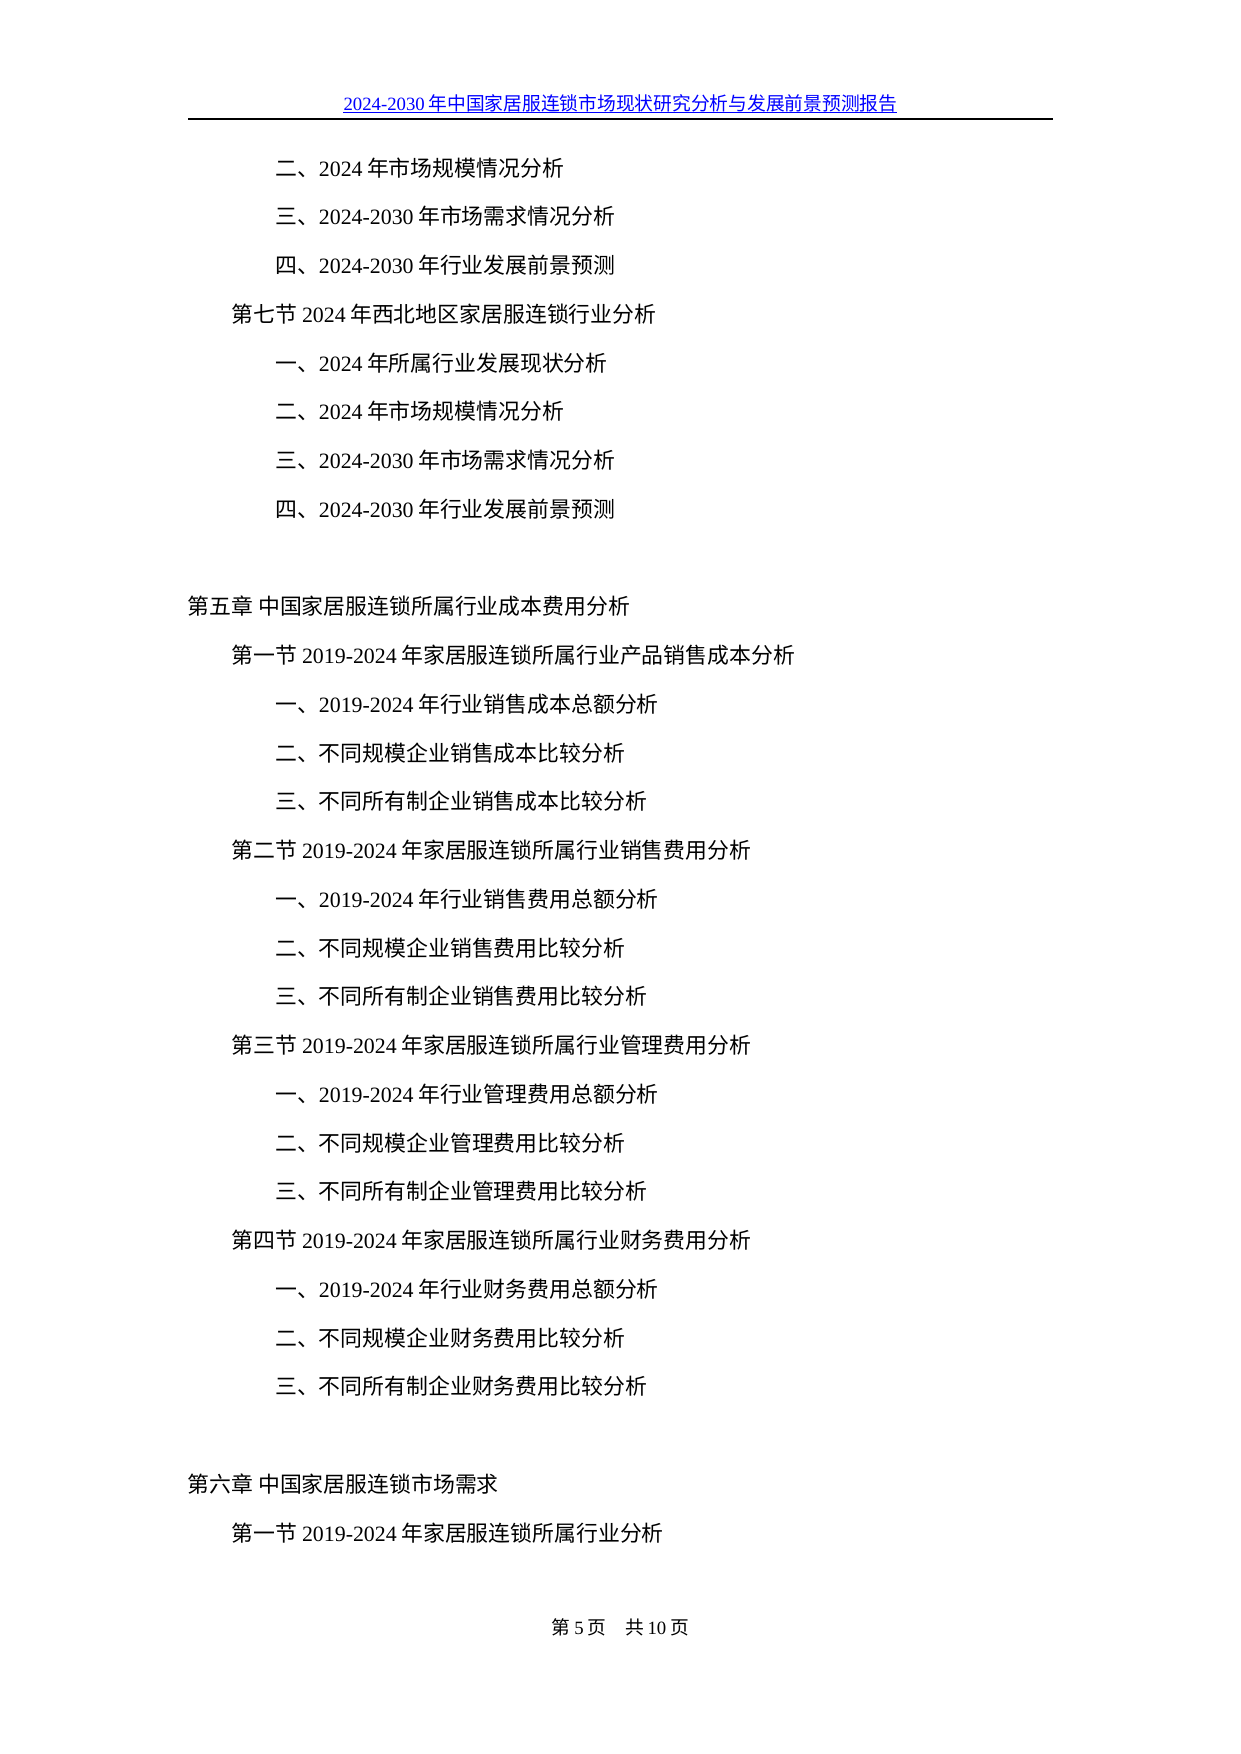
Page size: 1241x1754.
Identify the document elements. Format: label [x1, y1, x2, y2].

text [187, 150, 1053, 1548]
